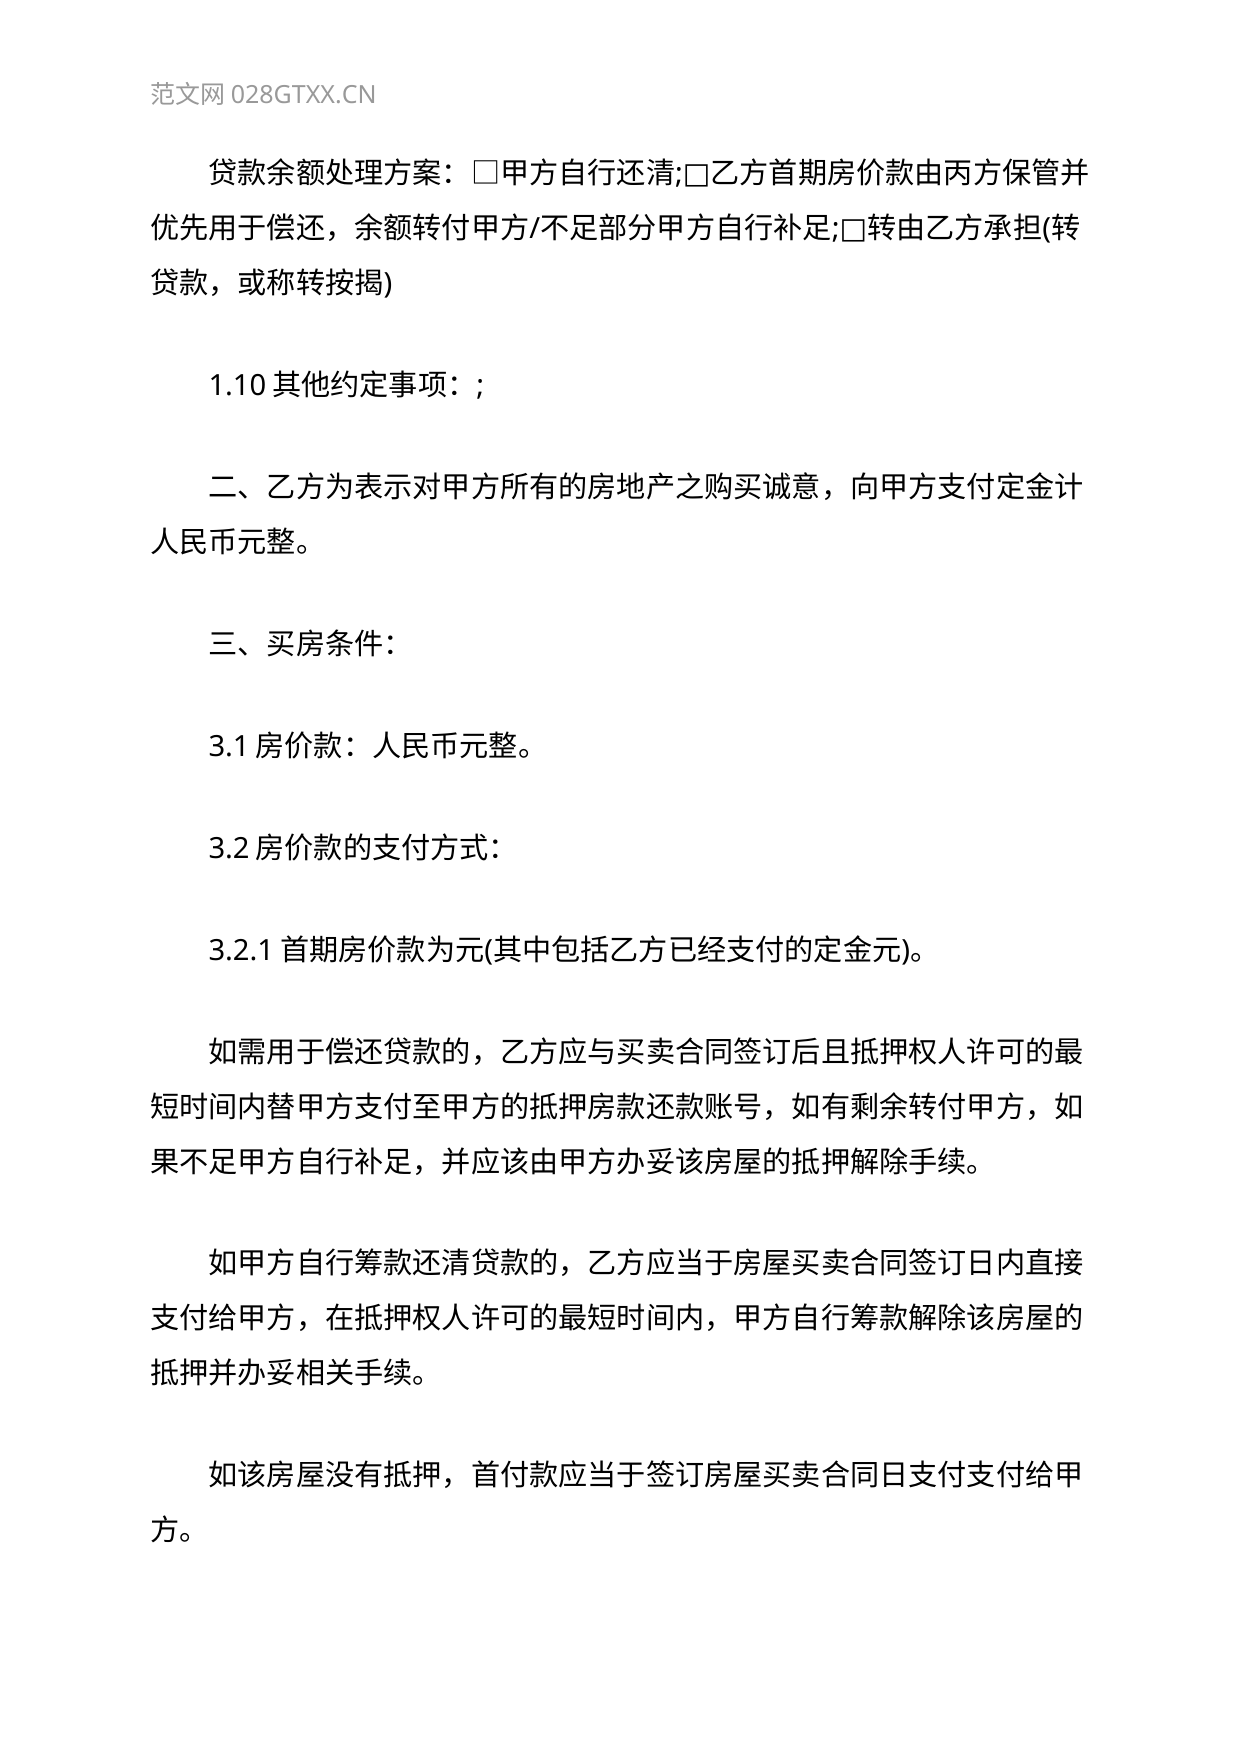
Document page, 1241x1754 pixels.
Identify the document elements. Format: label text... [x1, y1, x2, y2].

text 3.2.1首期房价款为元(其中包括乙方已经支付的定金元)。 [150, 926, 1090, 969]
text 三、买房条件： [150, 621, 1090, 663]
text 如该房屋没有抵押，首付款应当于签订房屋买卖合同日支付支付给甲方。 [150, 1451, 1090, 1549]
text 如需用于偿还贷款的，乙方应与买卖合同签订后且抵押权人许可的最短时间内替甲方支付至甲方的抵押房款还款账号，如有剩余转付甲方，如果不足甲方自行补足，并应该由甲方办妥该房屋的抵押解除手续。 [150, 1028, 1090, 1180]
text 二、乙方为表示对甲方所有的房地产之购买诚意，向甲方支付定金计人民币元整。 [150, 464, 1090, 561]
text 如甲方自行筹款还清贷款的，乙方应当于房屋买卖合同签订日内直接支付给甲方，在抵押权人许可的最短时间内，甲方自行筹款解除该房屋的抵押并办妥相关手续。 [150, 1240, 1090, 1392]
text 3.2房价款的支付方式： [150, 824, 1090, 867]
text 贷款余额处理方案：□甲方自行还清;□乙方首期房价款由丙方保管并优先用于偿还，余额转付甲方/不足部分甲方自行补足;□转由乙方承担(转贷款，或称转按揭) [150, 150, 1090, 302]
text 3.1房价款：人民币元整。 [150, 722, 1090, 765]
text 1.10其他约定事项：; [150, 362, 1090, 404]
